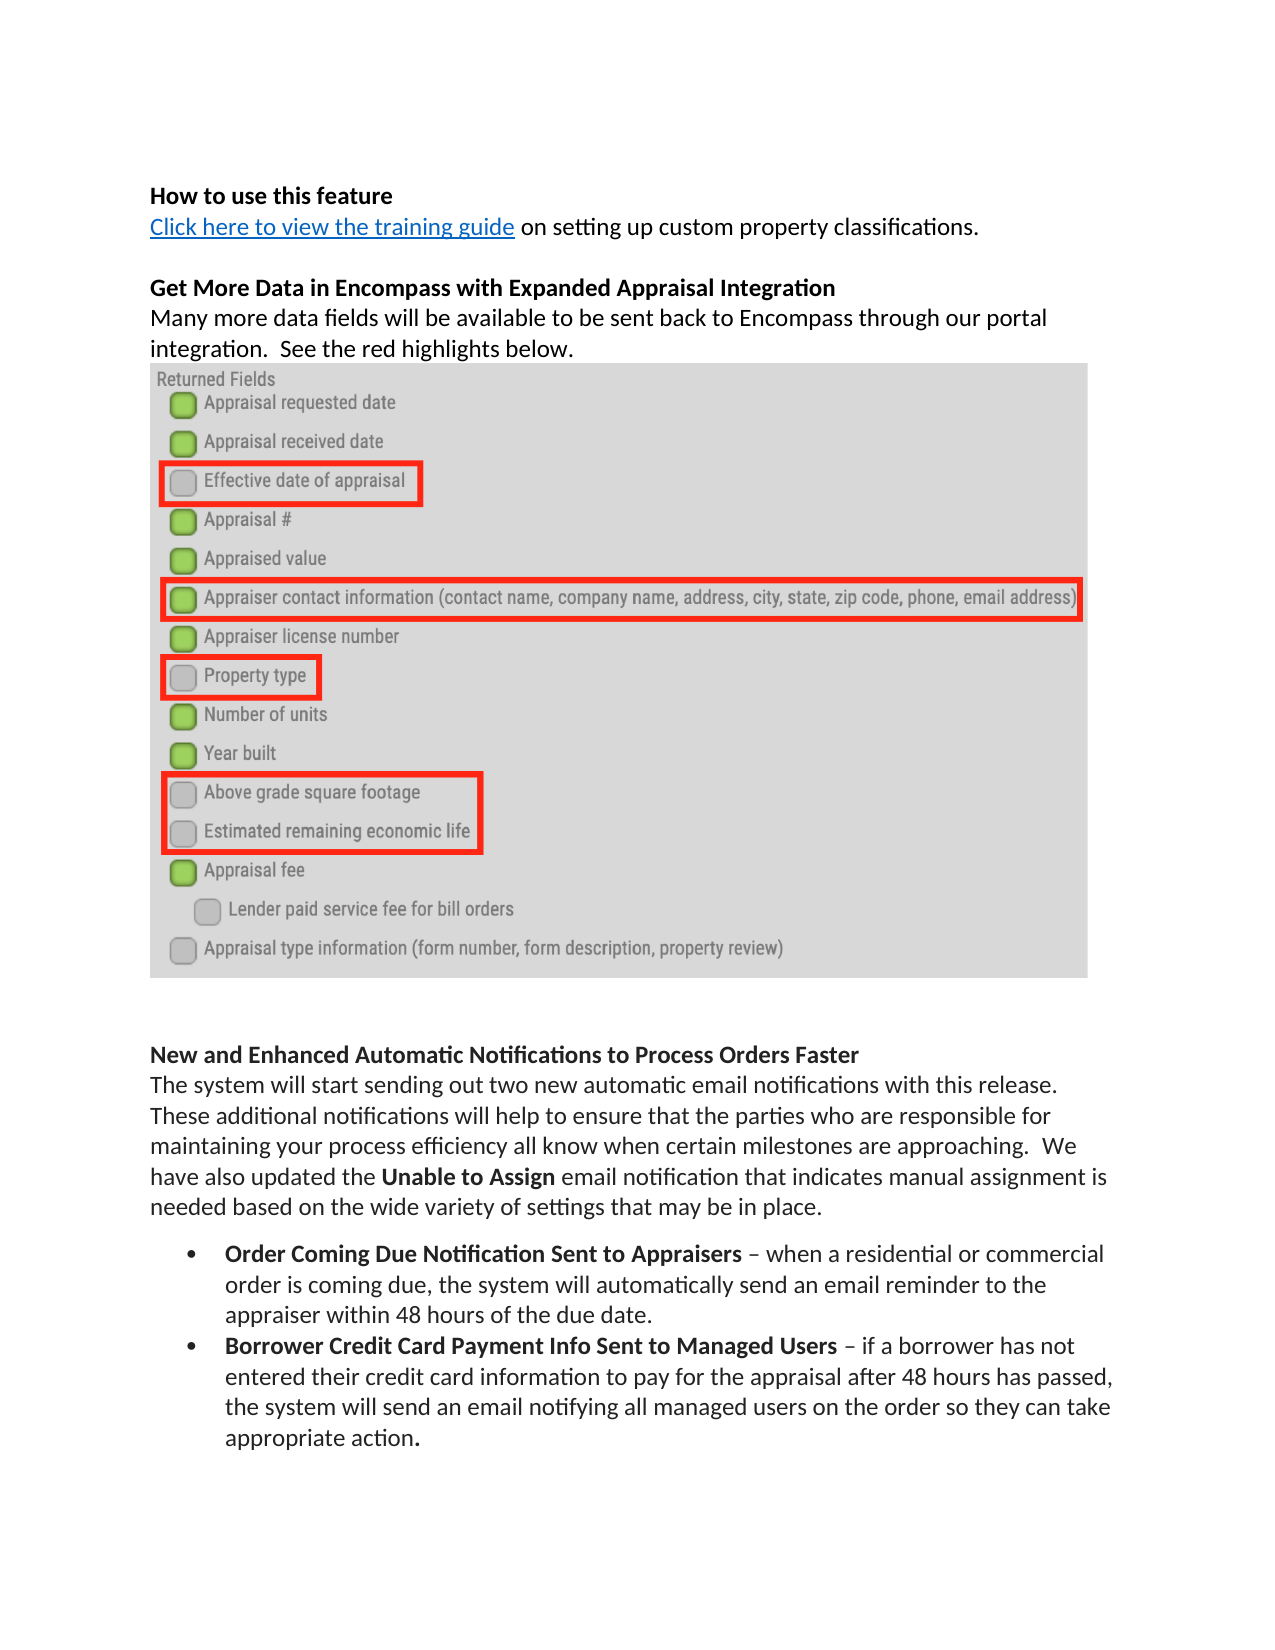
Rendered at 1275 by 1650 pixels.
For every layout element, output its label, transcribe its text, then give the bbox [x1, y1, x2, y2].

list Borrower Credit Card Payment Info Sent to Managed Users – if a borrower has not entered their credit card information to pay for the appraisal after 48 hours has passed, the system will send an email notifying all managed users on the order so they can take appropriate action. [187, 1330, 1125, 1452]
list Order Coming Due Notification Sent to Appraisers – when a residential or commercial order is coming due, the system will automatically send an email reminder to the appraiser within 48 hours of the due date. [187, 1238, 1125, 1330]
text Get More Data in Encompass with Expanded Appraisal Integration Many more data fields will be available to be sent back to Encompass through our portal integration. See the red highlights below. [574, 272, 1125, 364]
text New and Enhanced Automatic Notifications to Process Orders Faster The system will start sending out two new automatic email notifications with this release. These additional notifications will help to ensure that the parties who are responsible for maintaining your process efficiency all know when certain milestones are approaching. We have also updated the Unable to Assign email notification that indicates manual assignment is needed based on the wide variety of settings that may be in place. [150, 1039, 1125, 1222]
text How to use this feature [150, 181, 1125, 211]
text Click here to view the training guide on setting up custom property classifications. [150, 211, 1125, 242]
picture [150, 363, 1088, 978]
